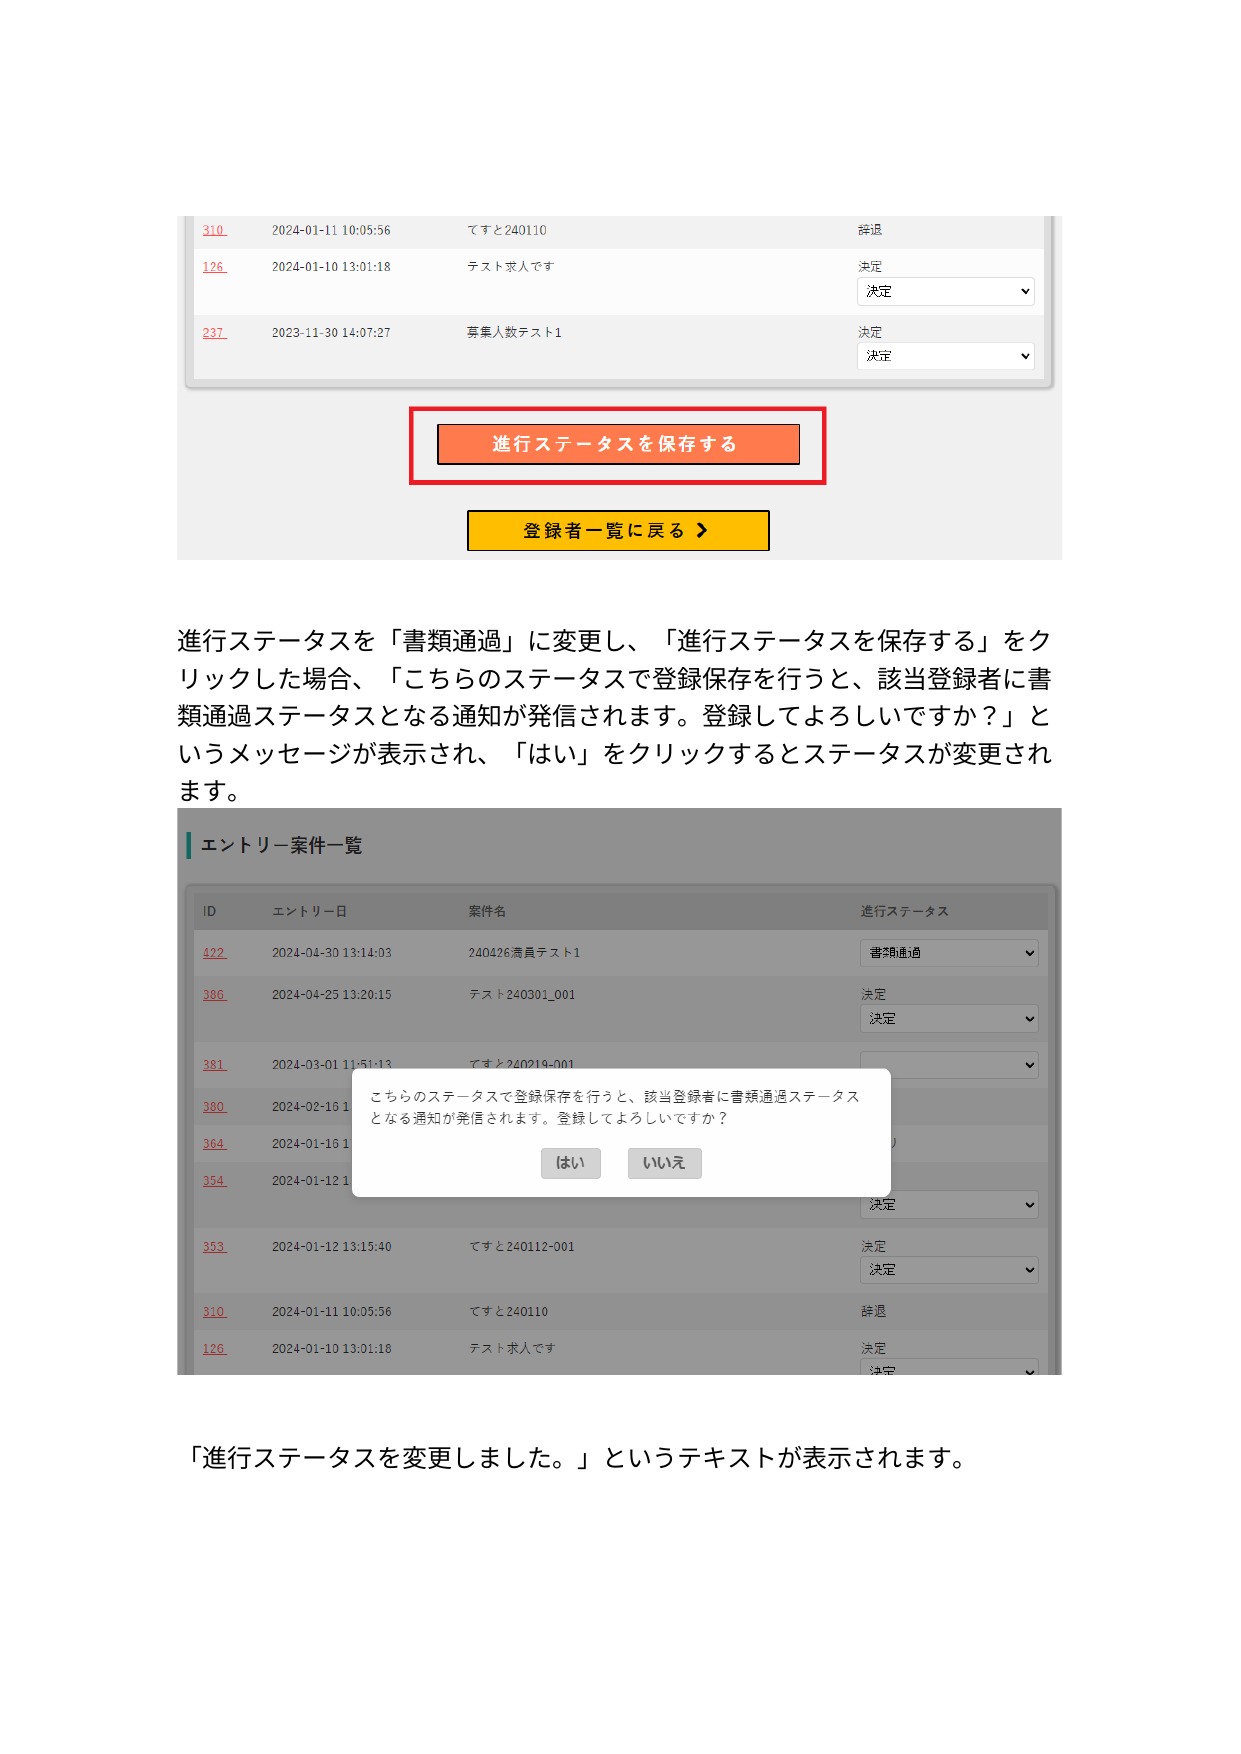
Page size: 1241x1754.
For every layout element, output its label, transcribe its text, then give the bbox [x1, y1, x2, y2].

picture [177, 808, 1062, 1375]
picture [177, 216, 1063, 560]
text 「進行ステータスを変更しました。」というテキストが表示されます。 [177, 1438, 1063, 1475]
